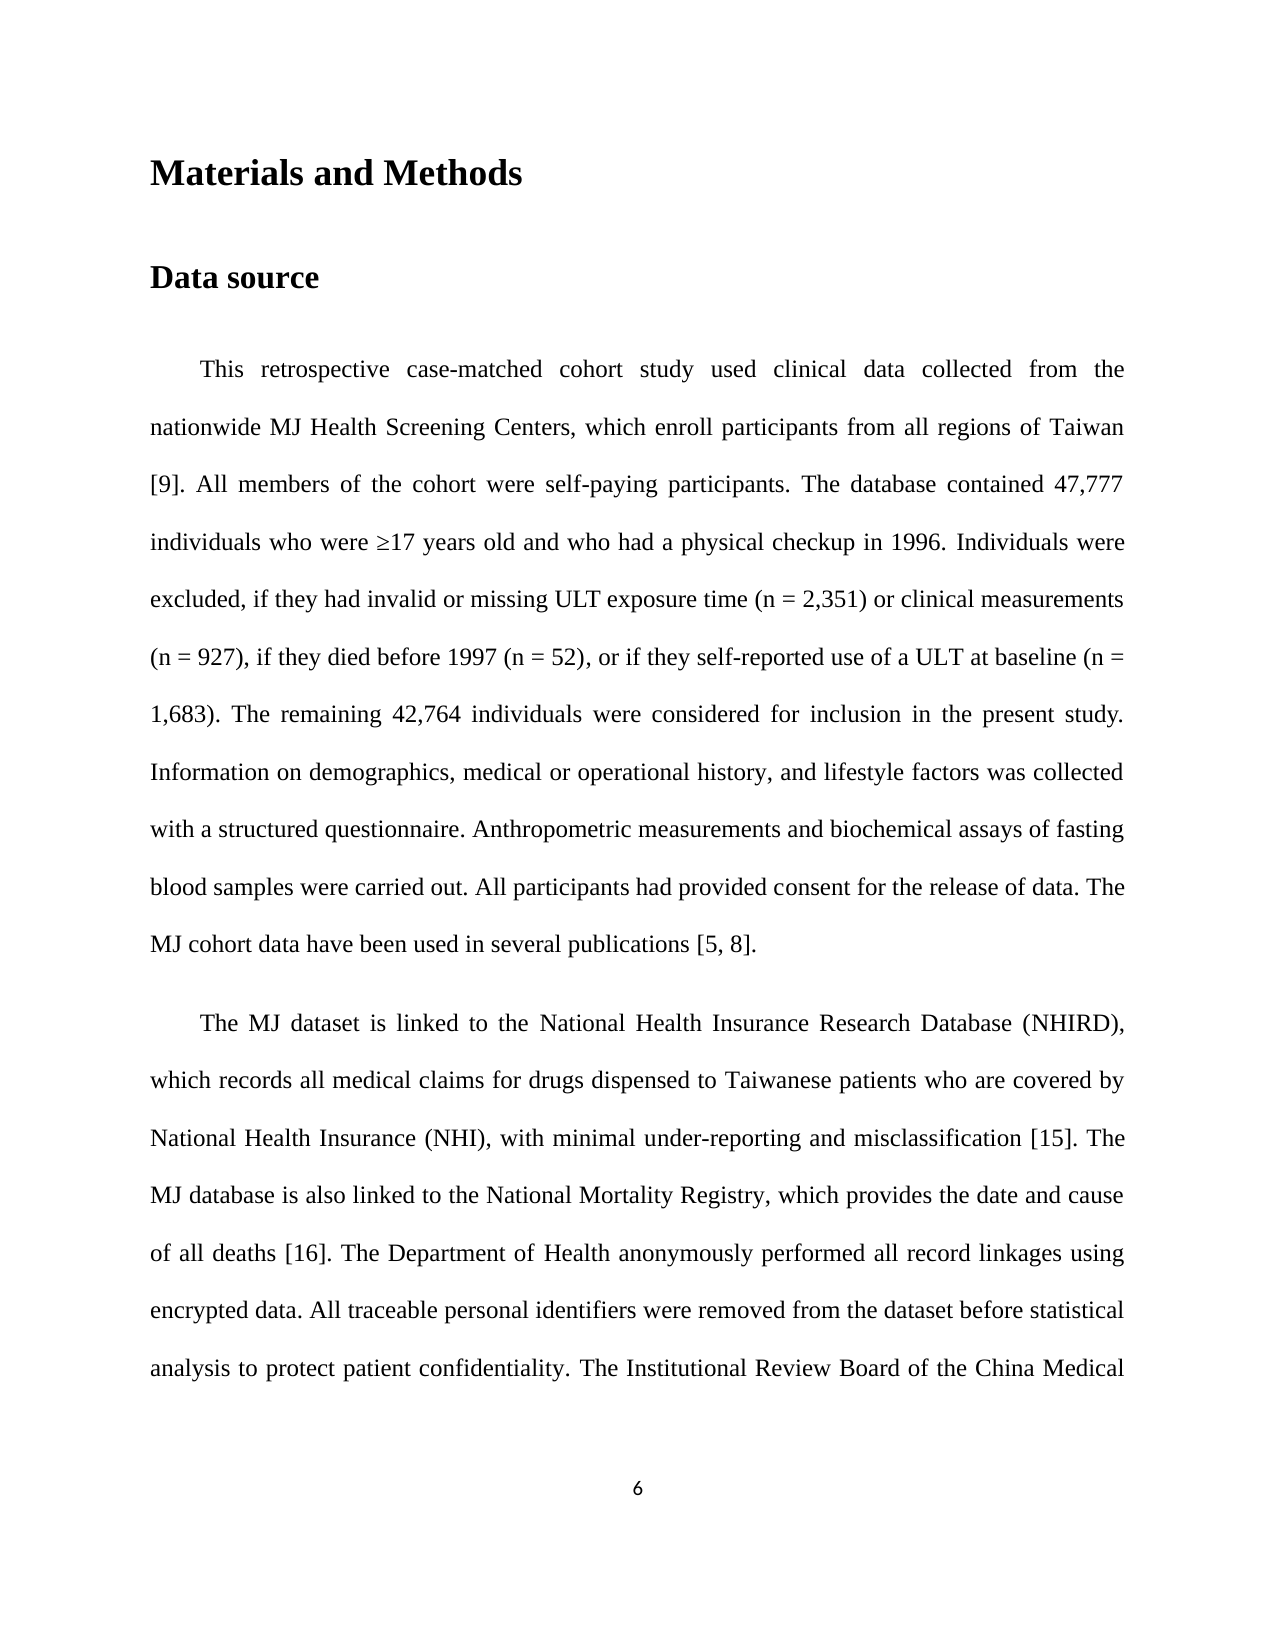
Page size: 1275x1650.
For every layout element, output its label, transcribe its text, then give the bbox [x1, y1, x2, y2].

text Materials and Methods [150, 150, 1125, 193]
text This retrospective case-matched cohort study used clinical data collected from the nationwide MJ Health Screening Centers, which enroll participants from all regions of Taiwan [9]. All members of the cohort were self-paying participants. The database contained 47,777 individuals who were ≥17 years old and who had a physical checkup in 1996. Individuals were excluded, if they had invalid or missing ULT exposure time (n = 2,351) or clinical measurements (n = 927), if they died before 1997 (n = 52), or if they self-reported use of a ULT at baseline (n = 1,683). The remaining 42,764 individuals were considered for inclusion in the present study. Information on demographics, medical or operational history, and lifestyle factors was collected with a structured questionnaire. Anthropometric measurements and biochemical assays of fasting blood samples were carried out. All participants had provided consent for the release of data. The MJ cohort data have been used in several publications [5, 8]. [150, 354, 1125, 958]
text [150, 1008, 1125, 1382]
text Data source [150, 257, 1125, 295]
